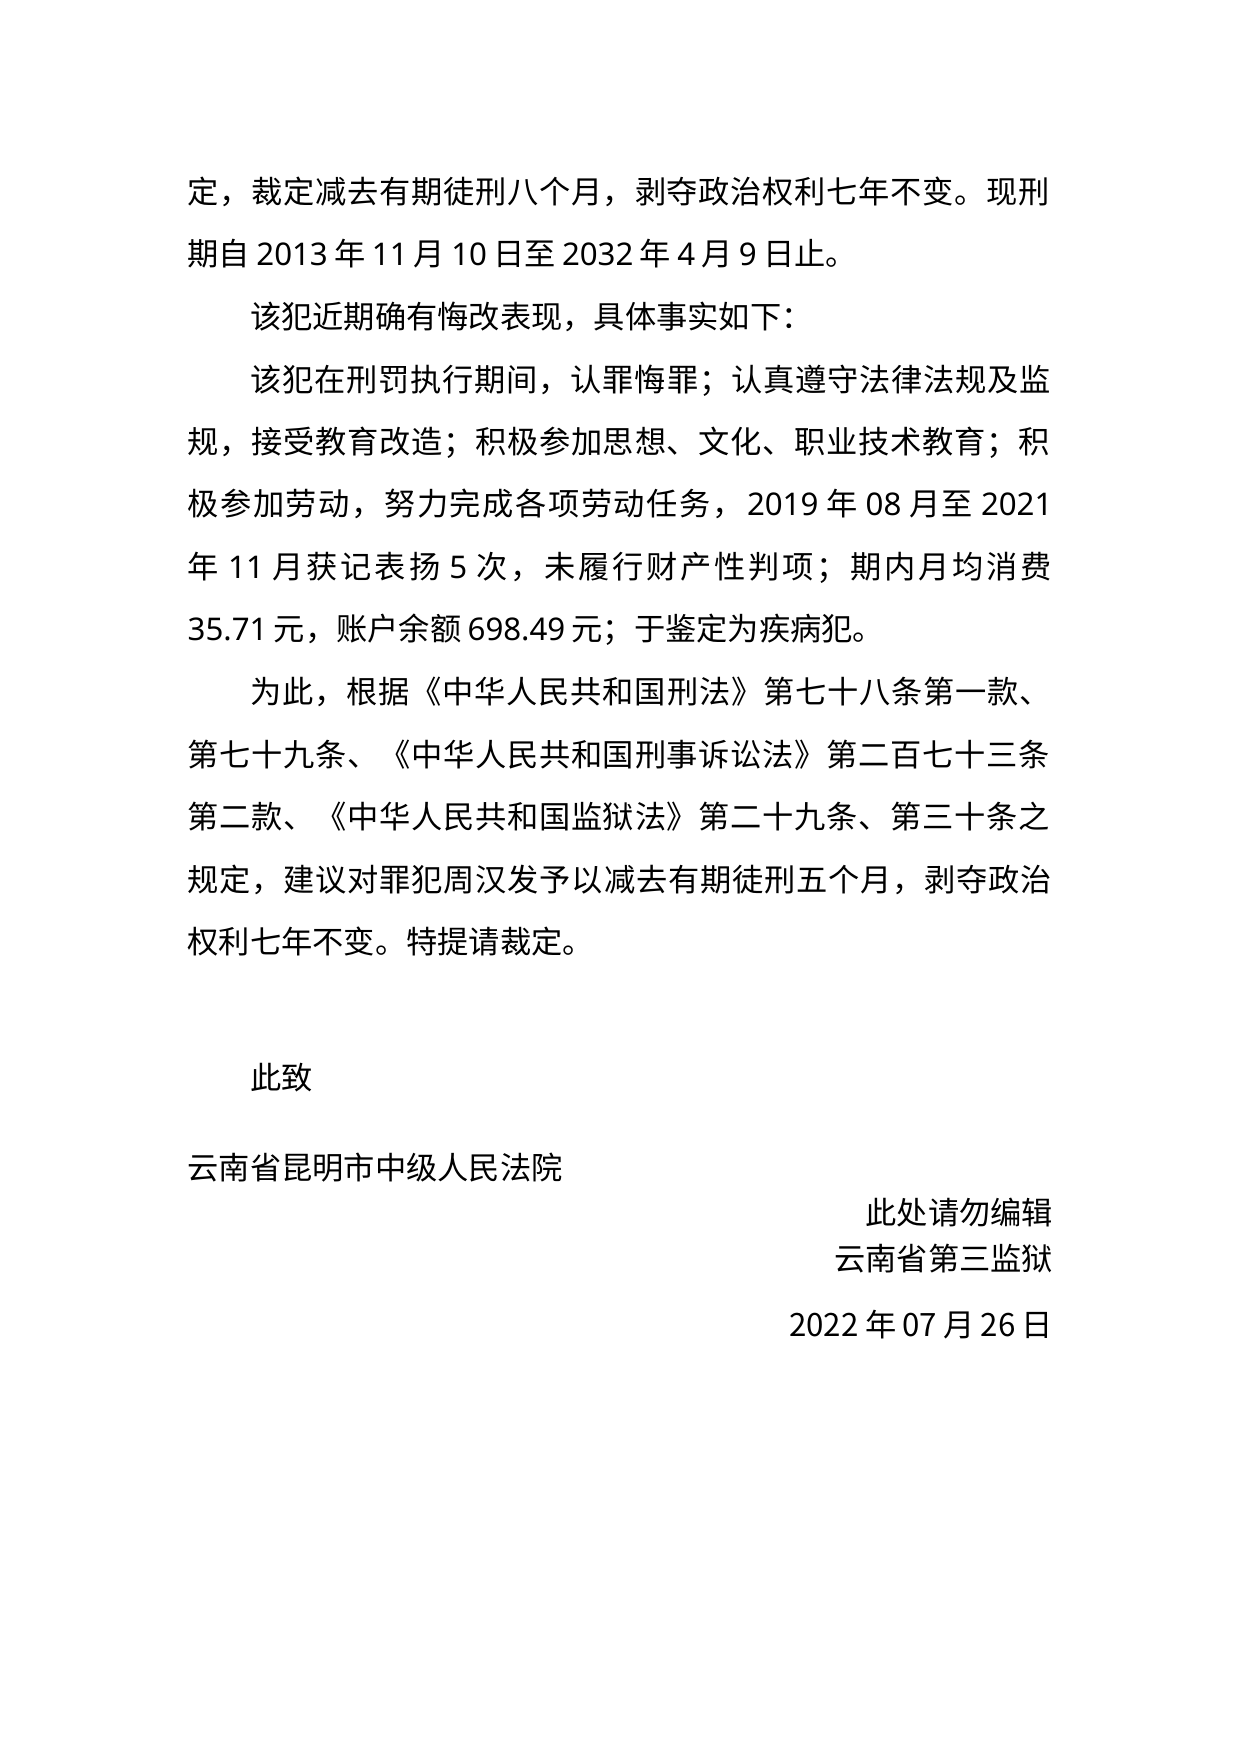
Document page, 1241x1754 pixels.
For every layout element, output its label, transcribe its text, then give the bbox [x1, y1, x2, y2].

text 为此，根据《中华人民共和国刑法》第七十八条第一款、第七十九条、《中华人民共和国刑事诉讼法》第二百七十三条第二款、《中华人民共和国监狱法》第二十九条、第三十条之规定，建议对罪犯周汉发予以减去有期徒刑五个月，剥夺政治权利七年不变。特提请裁定。 [187, 650, 1053, 962]
text 云南省昆明市中级人民法院 [187, 1143, 1053, 1188]
text 该犯在刑罚执行期间，认罪悔罪；认真遵守法律法规及监规，接受教育改造；积极参加思想、文化、职业技术教育；积极参加劳动，努力完成各项劳动任务，2019年08月至2021年11月获记表扬5次，未履行财产性判项；期内月均消费35.71元，账户余额698.49元；于鉴定为疾病犯。 [187, 337, 1053, 650]
text 云南省第三监狱 [187, 1234, 1053, 1279]
text 该犯近期确有悔改表现，具体事实如下： [187, 275, 1053, 337]
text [187, 150, 1053, 275]
text 此致 [187, 1053, 1053, 1098]
text 2022年07月26日 [187, 1279, 1053, 1345]
text 此处请勿编辑 [187, 1188, 1053, 1234]
